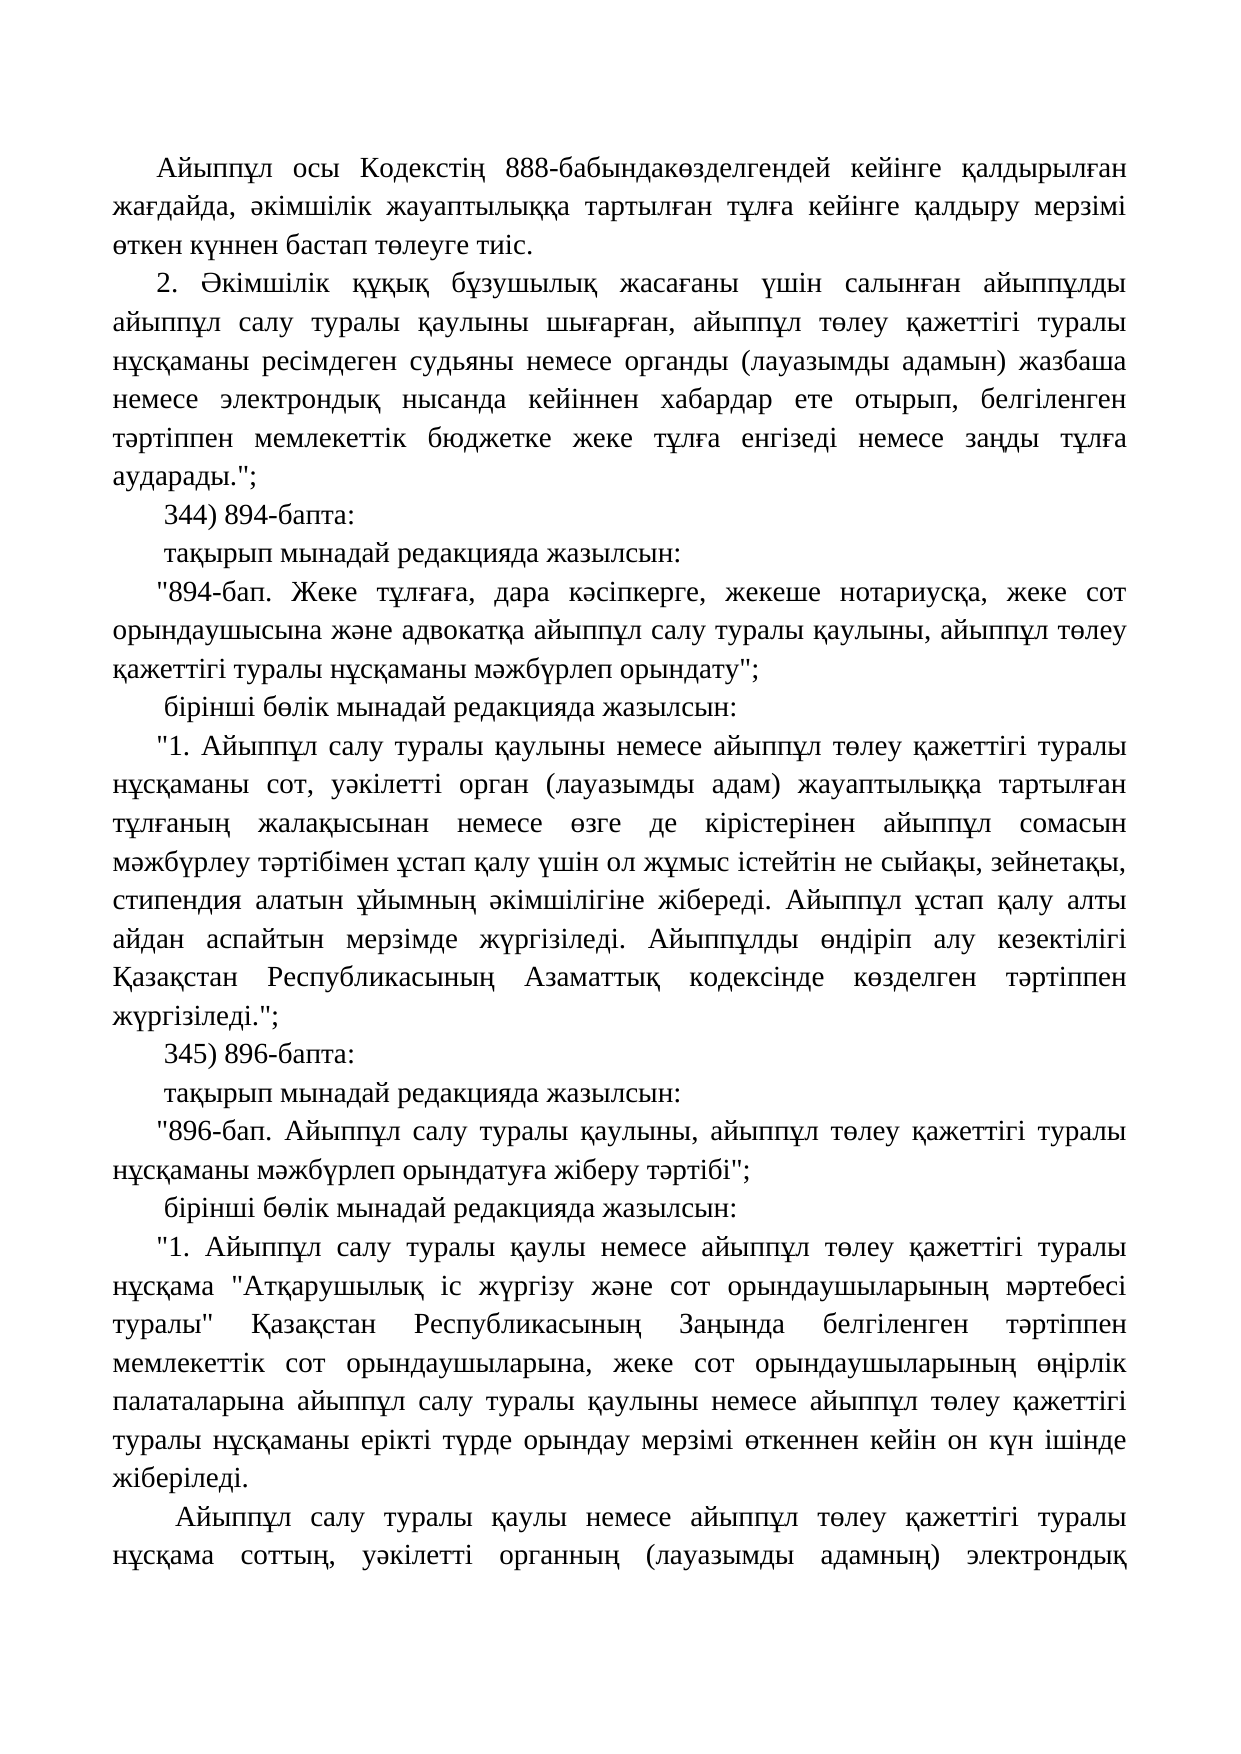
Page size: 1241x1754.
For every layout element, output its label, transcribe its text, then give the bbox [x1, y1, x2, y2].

text "1. Айыппұл салу туралы қаулы немесе айыппұл төлеу қажеттігі туралы нұсқама "Атқарушылық іс жүргізу және сот орындаушыларының мәртебесі туралы" Қазақстан Республикасының Заңында белгіленген тәртіппен мемлекеттік сот орындаушыларына, жеке сот орындаушыларының өңірлік палаталарына айыппұл салу туралы қаулыны немесе айыппұл төлеу қажеттігі туралы нұсқаманы ерікті түрде орындау мерзімі өткеннен кейін он күн ішінде жіберіледі. [112, 1229, 1128, 1494]
text Айыппұл осы Кодекстiң 888-бабындакөзделгендей кейiнге қалдырылған жағдайда, әкiмшiлiк жауаптылыққа тартылған тұлға кейінге қалдыру мерзімі өткен күннен бастап төлеуге тиiс. [112, 150, 1128, 261]
text 2. Әкімшілік құқық бұзушылық жасағаны үшін салынған айыппұлды айыппұл салу туралы қаулыны шығарған, айыппұл төлеу қажеттігі туралы нұсқаманы ресімдеген судьяны немесе органды (лауазымды адамын) жазбаша немесе электрондық нысанда кейіннен хабардар ете отырып, белгіленген тәртіппен мемлекеттік бюджетке жеке тұлға енгізеді немесе заңды тұлға аударады."; [112, 266, 1128, 492]
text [112, 1499, 1128, 1571]
text "1. Айыппұл салу туралы қаулыны немесе айыппұл төлеу қажеттігі туралы нұсқаманы сот, уәкілетті орган (лауазымды адам) жауаптылыққа тартылған тұлғаның жалақысынан немесе өзге де кірістерінен айыппұл сомасын мәжбүрлеу тәртiбiмен ұстап қалу үшiн ол жұмыс iстейтiн не сыйақы, зейнетақы, стипендия алатын ұйымның әкiмшiлiгiне жiбередi. Айыппұл ұстап қалу алты айдан аспайтын мерзiмде жүргізіледі. Айыппұлды өндiрiп алу кезектілігі Қазақстан Республикасының Азаматтық кодексiнде көзделген тәртiппен жүргiзiледi."; [112, 728, 1128, 1031]
text тақырып мынадай редакцияда жазылсын: [112, 1075, 1128, 1108]
text "894-бап. Жеке тұлғаға, дара кәсіпкерге, жекеше нотариусқа, жеке сот орындаушысына және адвокатқа айыппұл салу туралы қаулыны, айыппұл төлеу қажеттігі туралы нұсқаманы мәжбүрлеп орындату"; [112, 574, 1128, 684]
text бірінші бөлік мынадай редакцияда жазылсын: [112, 1191, 1128, 1224]
text 344) 894-бапта: [112, 497, 1128, 530]
text бірінші бөлік мынадай редакцияда жазылсын: [112, 689, 1128, 723]
text 345) 896-бапта: [112, 1036, 1128, 1070]
text тақырып мынадай редакцияда жазылсын: [112, 535, 1128, 569]
text "896-бап. Айыппұл салу туралы қаулыны, айыппұл төлеу қажеттігі туралы нұсқаманы мәжбүрлеп орындатуға жіберу тәртібі"; [112, 1113, 1128, 1186]
